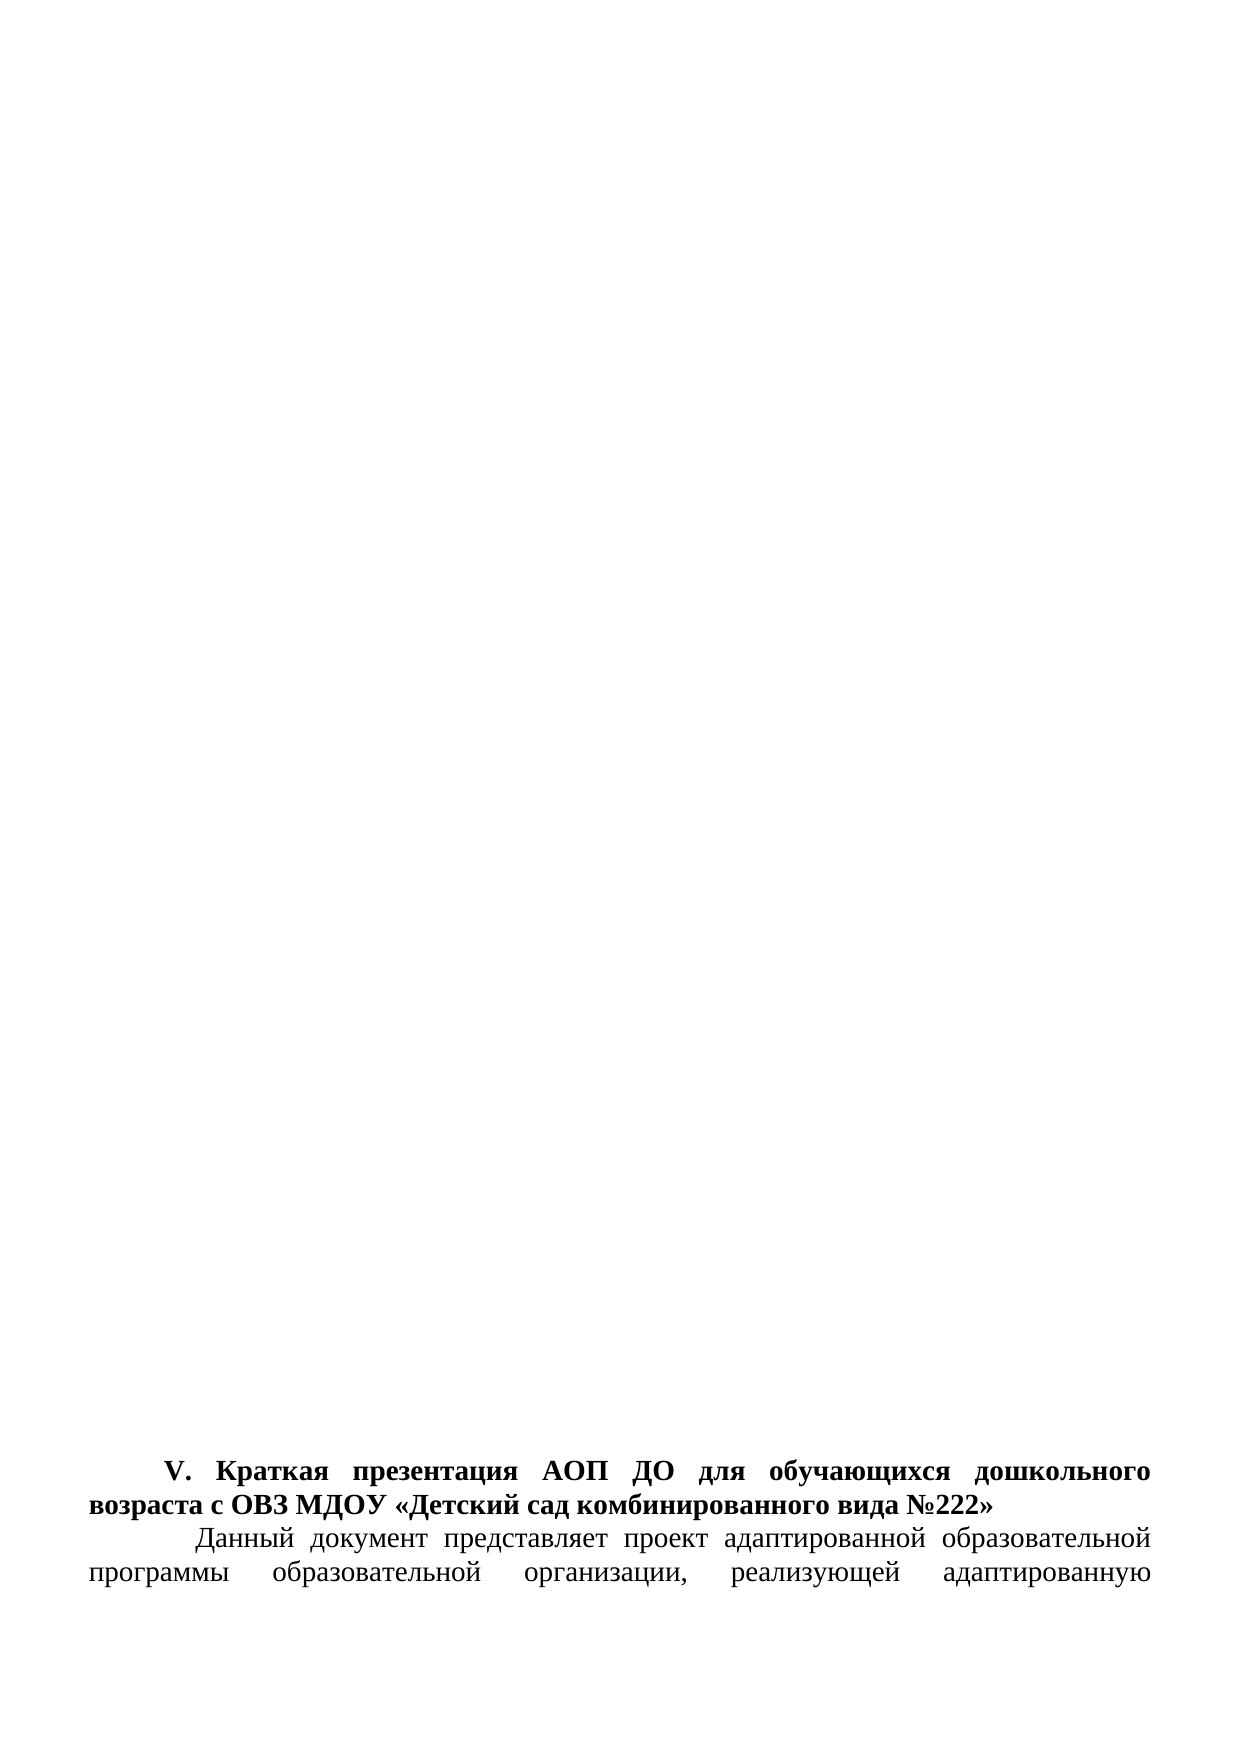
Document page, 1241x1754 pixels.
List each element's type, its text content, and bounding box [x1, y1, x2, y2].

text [88, 1520, 1152, 1587]
text V. Краткая презентация АОП ДО для обучающихся дошкольного возраста с ОВЗ МДОУ «Детский сад комбинированного вида №222» [88, 1453, 1152, 1520]
